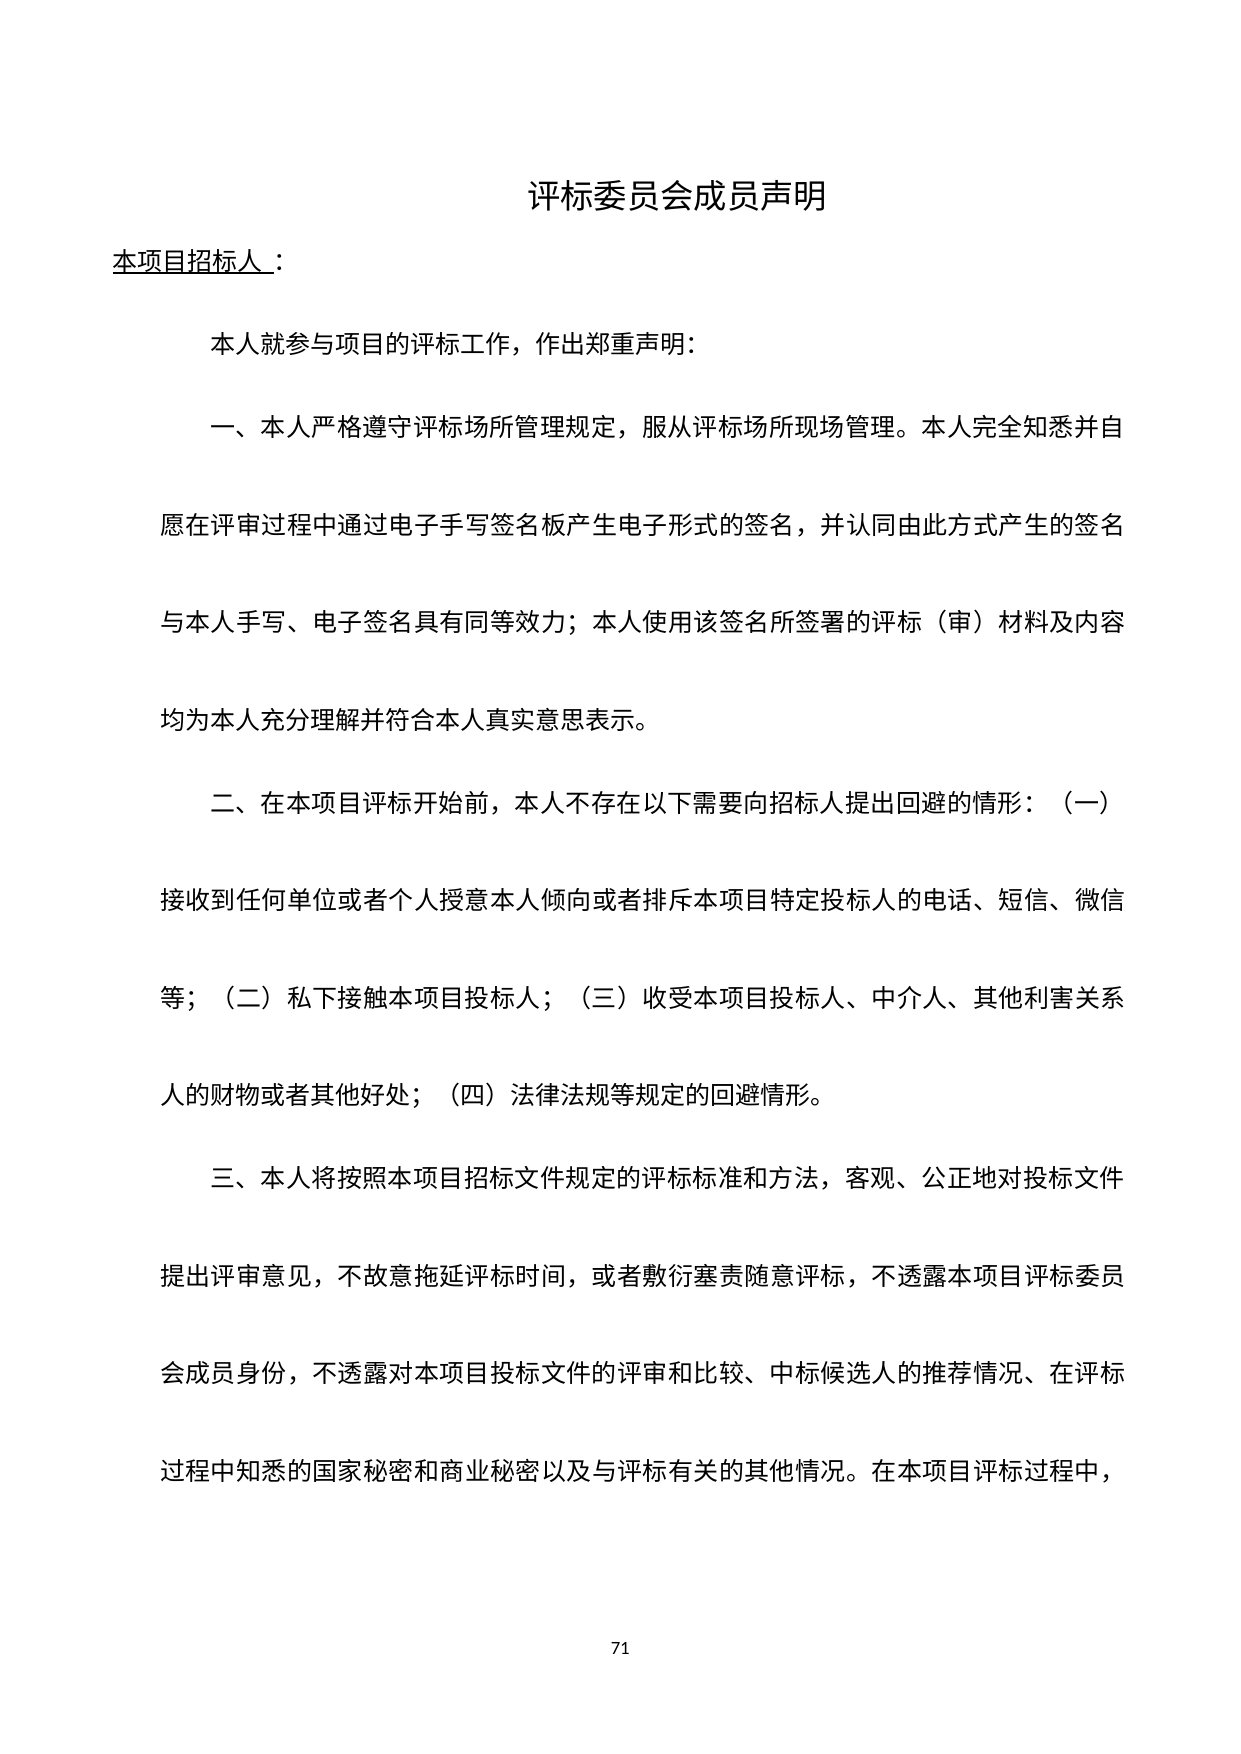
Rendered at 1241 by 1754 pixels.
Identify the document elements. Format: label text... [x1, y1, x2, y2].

text 本人就参与项目的评标工作，作出郑重声明： [160, 310, 1128, 375]
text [160, 1144, 1128, 1502]
text 一、本人严格遵守评标场所管理规定，服从评标场所现场管理。本人完全知悉并自愿在评审过程中通过电子手写签名板产生电子形式的签名，并认同由此方式产生的签名与本人手写、电子签名具有同等效力；本人使用该签名所签署的评标（审）材料及内容均为本人充分理解并符合本人真实意思表示。 [160, 393, 1128, 751]
text 本项目招标人 ： [112, 227, 1128, 292]
text 二、在本项目评标开始前，本人不存在以下需要向招标人提出回避的情形：（一）接收到任何单位或者个人授意本人倾向或者排斥本项目特定投标人的电话、短信、微信等；（二）私下接触本项目投标人；（三）收受本项目投标人、中介人、其他利害关系人的财物或者其他好处；（四）法律法规等规定的回避情形。 [160, 769, 1128, 1126]
text 评标委员会成员声明 [160, 162, 1128, 227]
